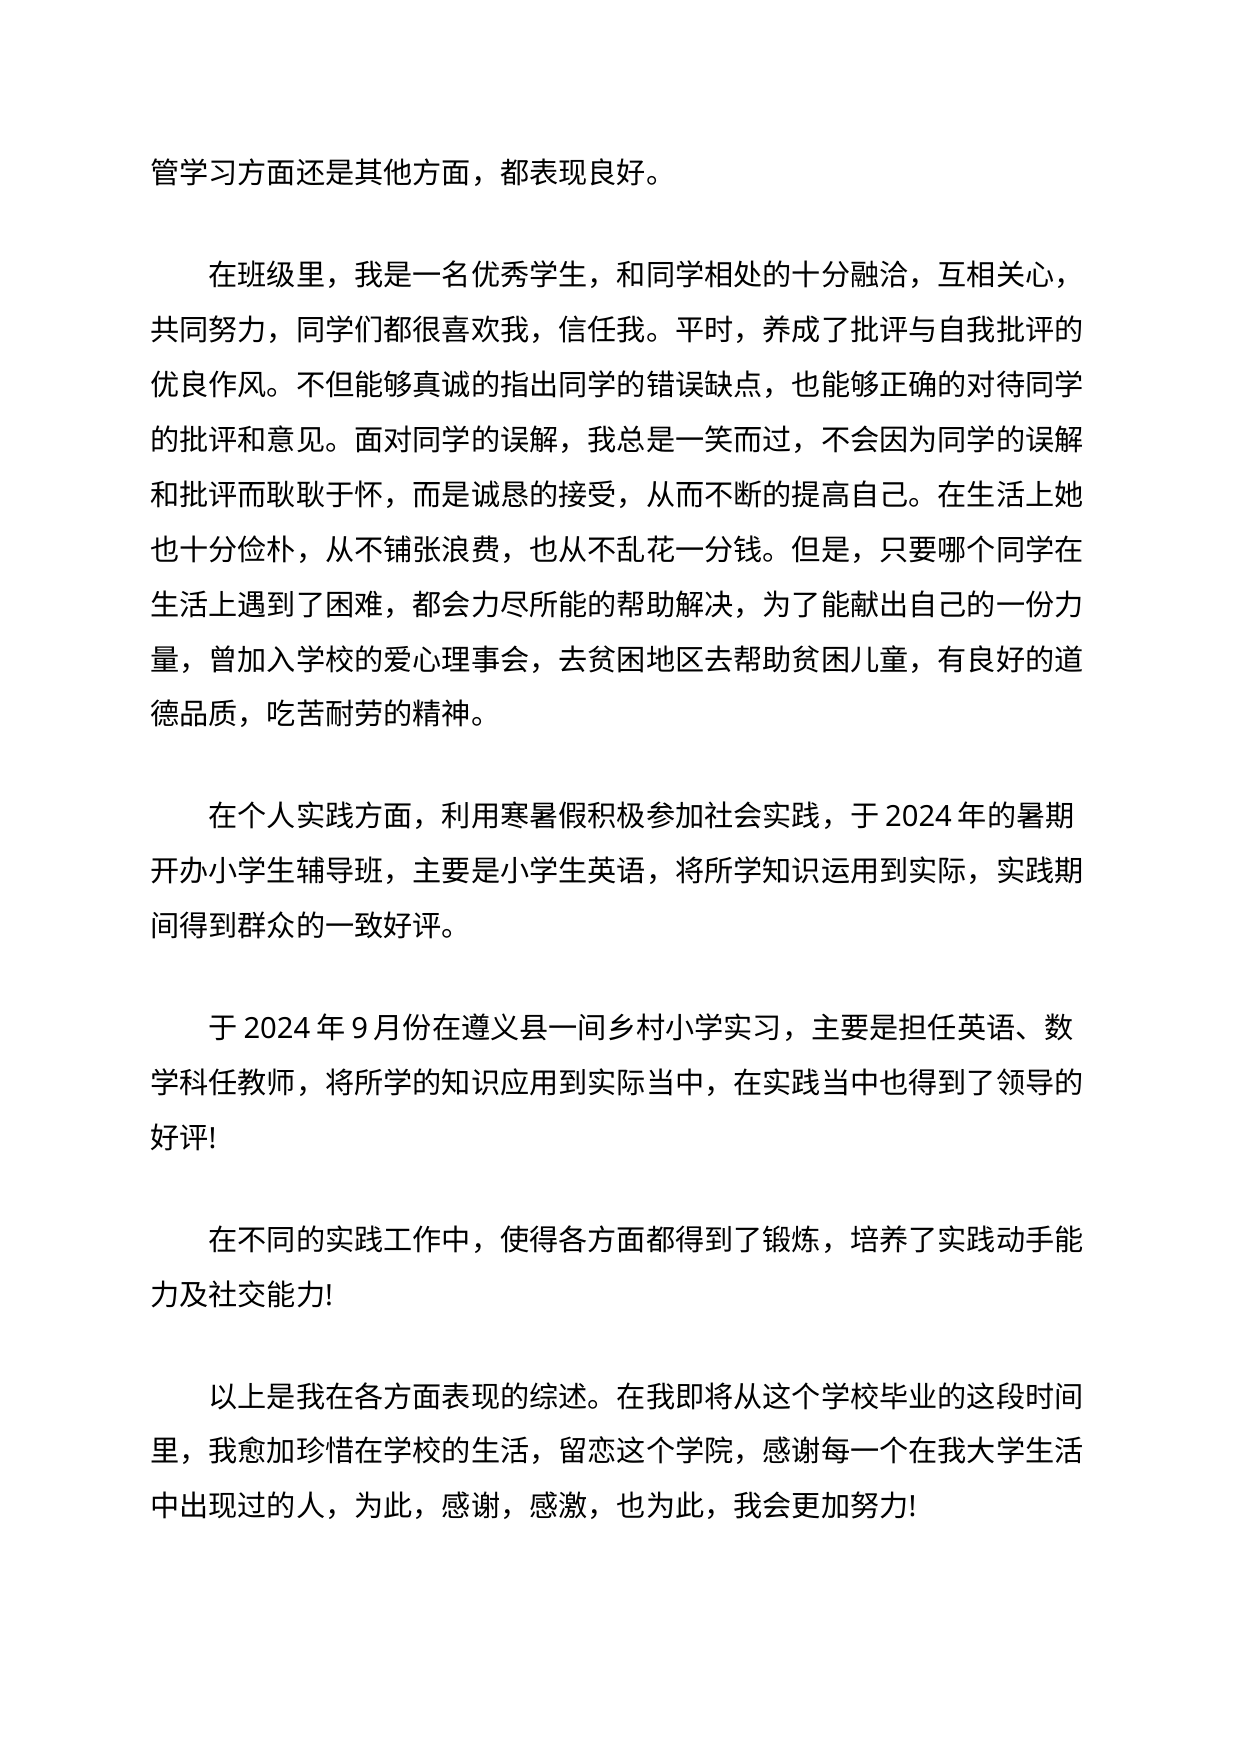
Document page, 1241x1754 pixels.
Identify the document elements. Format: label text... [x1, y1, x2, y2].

text 于2024年9月份在遵义县一间乡村小学实习，主要是担任英语、数学科任教师，将所学的知识应用到实际当中，在实践当中也得到了领导的好评! [150, 1004, 1090, 1157]
text 以上是我在各方面表现的综述。在我即将从这个学校毕业的这段时间里，我愈加珍惜在学校的生活，留恋这个学院，感谢每一个在我大学生活中出现过的人，为此，感谢，感激，也为此，我会更加努力! [150, 1373, 1090, 1525]
text 在个人实践方面，利用寒暑假积极参加社会实践，于2024年的暑期开办小学生辅导班，主要是小学生英语，将所学知识运用到实际，实践期间得到群众的一致好评。 [150, 793, 1090, 945]
text 在不同的实践工作中，使得各方面都得到了锻炼，培养了实践动手能力及社交能力! [150, 1216, 1090, 1313]
text 在班级里，我是一名优秀学生，和同学相处的十分融洽，互相关心，共同努力，同学们都很喜欢我，信任我。平时，养成了批评与自我批评的优良作风。不但能够真诚的指出同学的错误缺点，也能够正确的对待同学的批评和意见。面对同学的误解，我总是一笑而过，不会因为同学的误解和批评而耿耿于怀，而是诚恳的接受，从而不断的提高自己。在生活上她也十分俭朴，从不铺张浪费，也从不乱花一分钱。但是，只要哪个同学在生活上遇到了困难，都会力尽所能的帮助解决，为了能献出自己的一份力量，曾加入学校的爱心理事会，去贫困地区去帮助贫困儿童，有良好的道德品质，吃苦耐劳的精神。 [150, 252, 1090, 733]
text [150, 150, 1090, 192]
